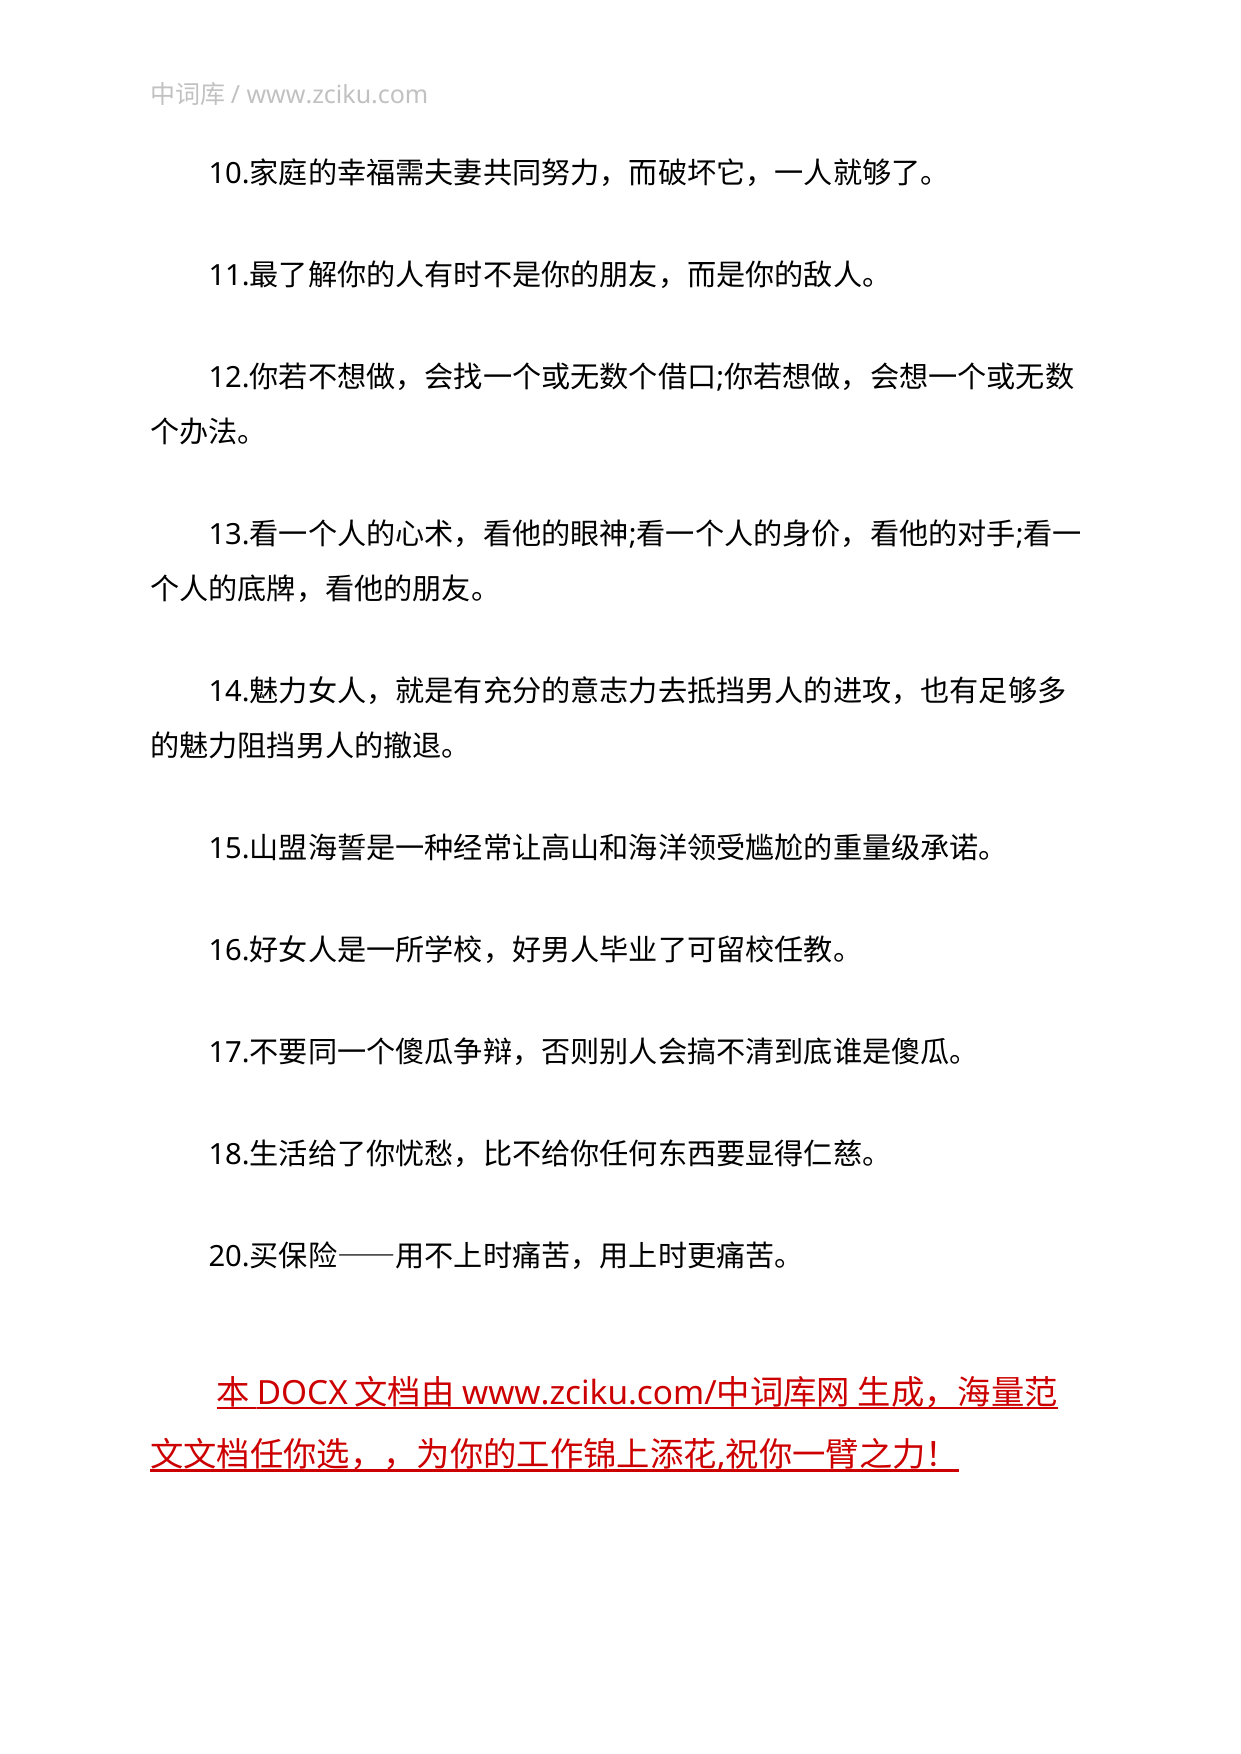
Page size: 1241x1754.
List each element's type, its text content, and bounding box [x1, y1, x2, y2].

text 20.买保险――用不上时痛苦，用上时更痛苦。 [150, 1232, 1090, 1274]
text 15.山盟海誓是一种经常让高山和海洋领受尴尬的重量级承诺。 [150, 824, 1090, 867]
text 本DOCX文档由 www.zciku.com/中词库网 生成，海量范文文档任你选，，为你的工作锦上添花,祝你一臂之力！ [150, 1365, 1090, 1477]
text 10.家庭的幸福需夫妻共同努力，而破坏它，一人就够了。 [150, 150, 1090, 192]
text 12.你若不想做，会找一个或无数个借口;你若想做，会想一个或无数个办法。 [150, 354, 1090, 451]
text 14.魅力女人，就是有充分的意志力去抵挡男人的进攻，也有足够多的魅力阻挡男人的撤退。 [150, 667, 1090, 765]
text 18.生活给了你忧愁，比不给你任何东西要显得仁慈。 [150, 1130, 1090, 1173]
text 13.看一个人的心术，看他的眼神;看一个人的身价，看他的对手;看一个人的底牌，看他的朋友。 [150, 511, 1090, 608]
text 17.不要同一个傻瓜争辩，否则别人会搞不清到底谁是傻瓜。 [150, 1028, 1090, 1071]
text 16.好女人是一所学校，好男人毕业了可留校任教。 [150, 926, 1090, 969]
text 11.最了解你的人有时不是你的朋友，而是你的敌人。 [150, 252, 1090, 294]
